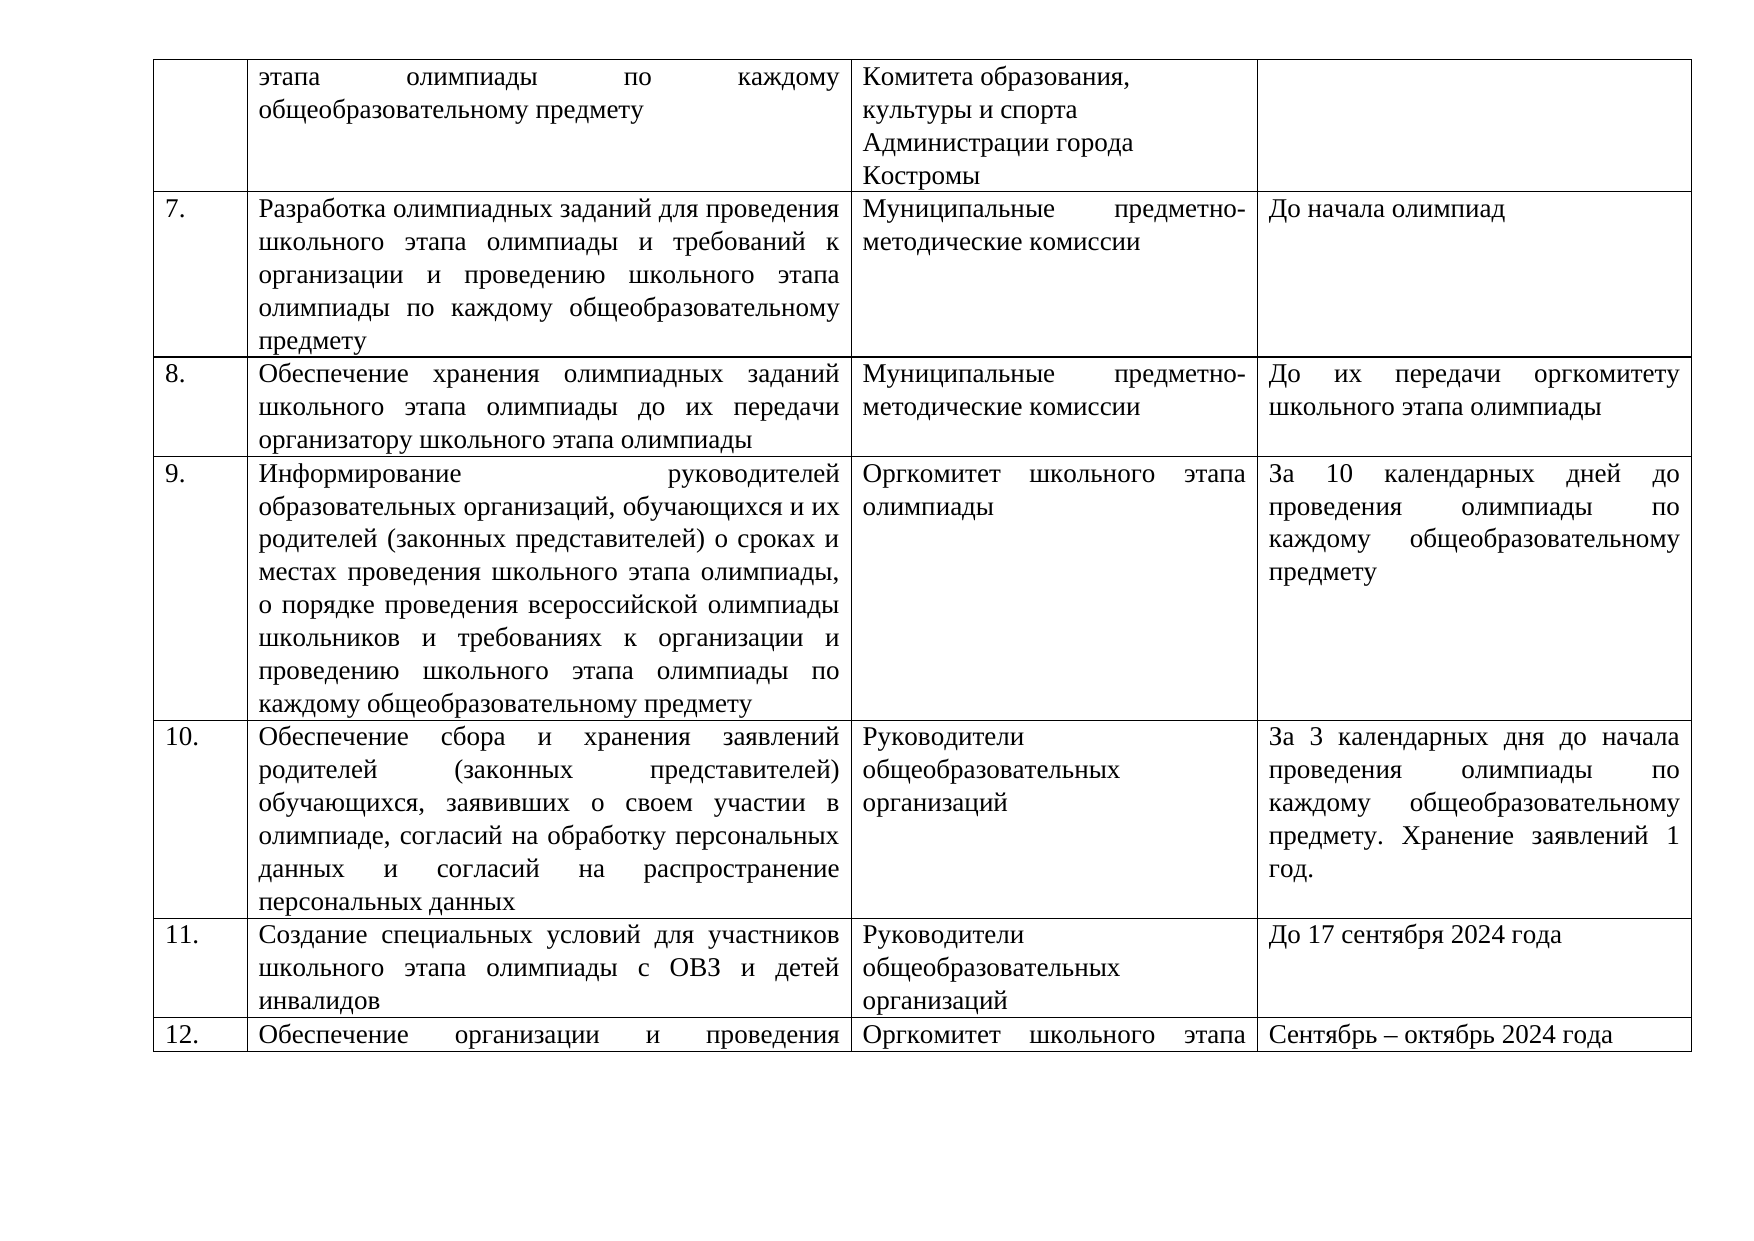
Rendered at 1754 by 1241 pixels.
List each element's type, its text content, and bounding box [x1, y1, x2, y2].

table_cell Оргкомитет школьного этапа олимпиады [852, 457, 1257, 719]
table_cell Обеспечение хранения олимпиадных заданий школьного этапа олимпиады до их передачи организатору школьного этапа олимпиады [248, 358, 851, 456]
table_cell [154, 457, 247, 719]
table_cell Информирование руководителей образовательных организаций, обучающихся и их родителей (законных представителей) о сроках и местах проведения школьного этапа олимпиады, о порядке проведения всероссийской олимпиады школьников и требованиях к организации и проведению школьного этапа олимпиады по каждому общеобразовательному предмету [248, 457, 851, 719]
table_cell [154, 192, 247, 356]
table_cell Муниципальные предметно-методические комиссии [852, 192, 1257, 356]
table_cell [852, 60, 1257, 191]
table_cell За 10 календарных дней до проведения олимпиады по каждому общеобразовательному предмету [1258, 457, 1691, 719]
table_cell До их передачи оргкомитету школьного этапа олимпиады [1258, 358, 1691, 456]
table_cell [1258, 1018, 1691, 1051]
table_cell До 17 сентября 2024 года [1258, 919, 1691, 1017]
table_cell [154, 919, 247, 1017]
table_cell [154, 1018, 247, 1051]
table_cell [154, 358, 247, 456]
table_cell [248, 1018, 851, 1051]
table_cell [852, 919, 1257, 1017]
table_cell [154, 721, 247, 917]
table_cell За 3 календарных дня до начала проведения олимпиады по каждому общеобразовательному предмету. Хранение заявлений 1 год. [1258, 721, 1691, 917]
table_cell [154, 60, 247, 191]
table_cell Руководители общеобразовательных организаций [852, 721, 1257, 917]
table_cell До начала олимпиад [1258, 192, 1691, 356]
table_cell Муниципальные предметно-методические комиссии [852, 358, 1257, 456]
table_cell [1258, 60, 1691, 191]
table_cell Обеспечение сбора и хранения заявлений родителей (законных представителей) обучающихся, заявивших о своем участии в олимпиаде, согласий на обработку персональных данных и согласий на распространение персональных данных [248, 721, 851, 917]
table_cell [248, 60, 851, 191]
table_cell Разработка олимпиадных заданий для проведения школьного этапа олимпиады и требований к организации и проведению школьного этапа олимпиады по каждому общеобразовательному предмету [248, 192, 851, 356]
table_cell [852, 1018, 1257, 1051]
table_cell Создание специальных условий для участников школьного этапа олимпиады с ОВЗ и детей инвалидов [248, 919, 851, 1017]
